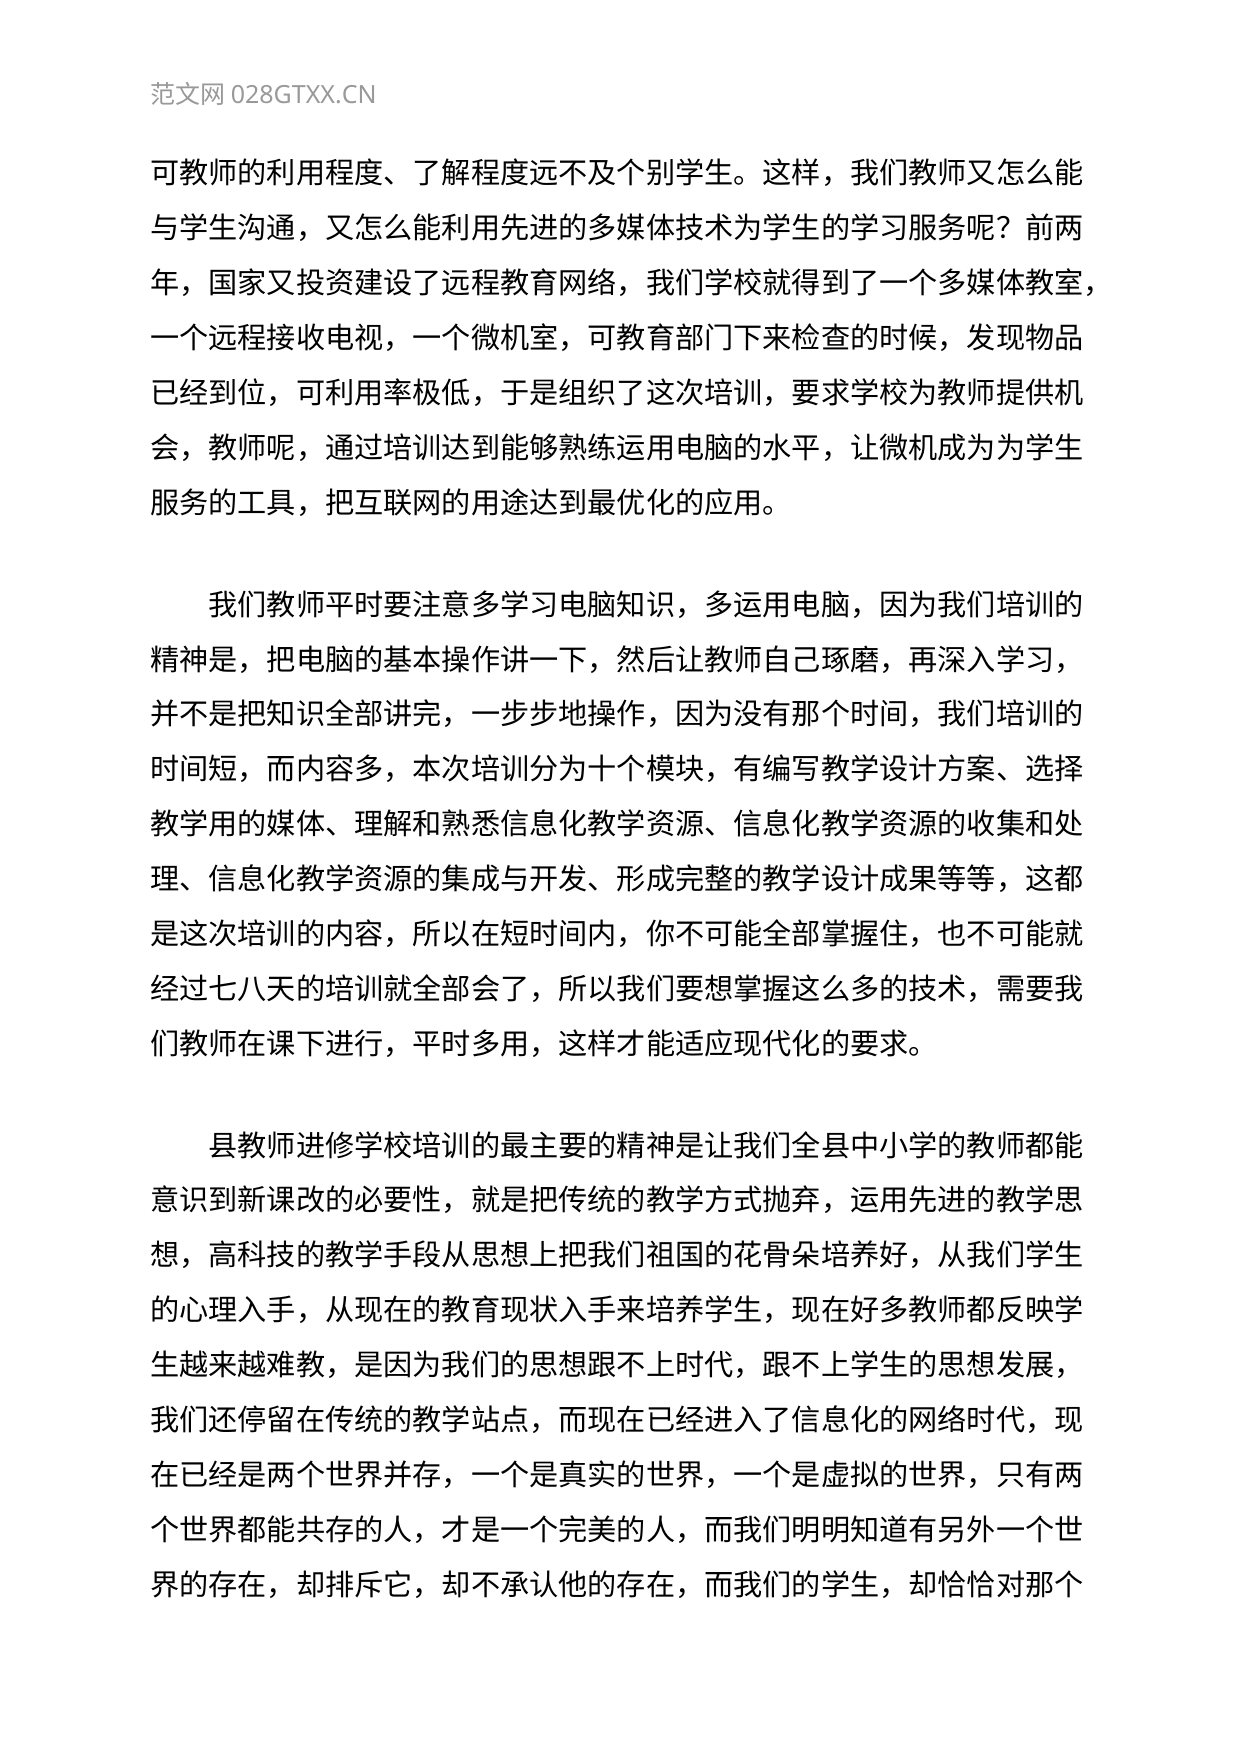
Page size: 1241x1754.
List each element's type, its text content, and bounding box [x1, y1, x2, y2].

text 我们教师平时要注意多学习电脑知识，多运用电脑，因为我们培训的精神是，把电脑的基本操作讲一下，然后让教师自己琢磨，再深入学习，并不是把知识全部讲完，一步步地操作，因为没有那个时间，我们培训的时间短，而内容多，本次培训分为十个模块，有编写教学设计方案、选择教学用的媒体、理解和熟悉信息化教学资源、信息化教学资源的收集和处理、信息化教学资源的集成与开发、形成完整的教学设计成果等等，这都是这次培训的内容，所以在短时间内，你不可能全部掌握住，也不可能就经过七八天的培训就全部会了，所以我们要想掌握这么多的技术，需要我们教师在课下进行，平时多用，这样才能适应现代化的要求。 [150, 581, 1090, 1063]
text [150, 150, 1090, 522]
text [150, 1122, 1090, 1603]
